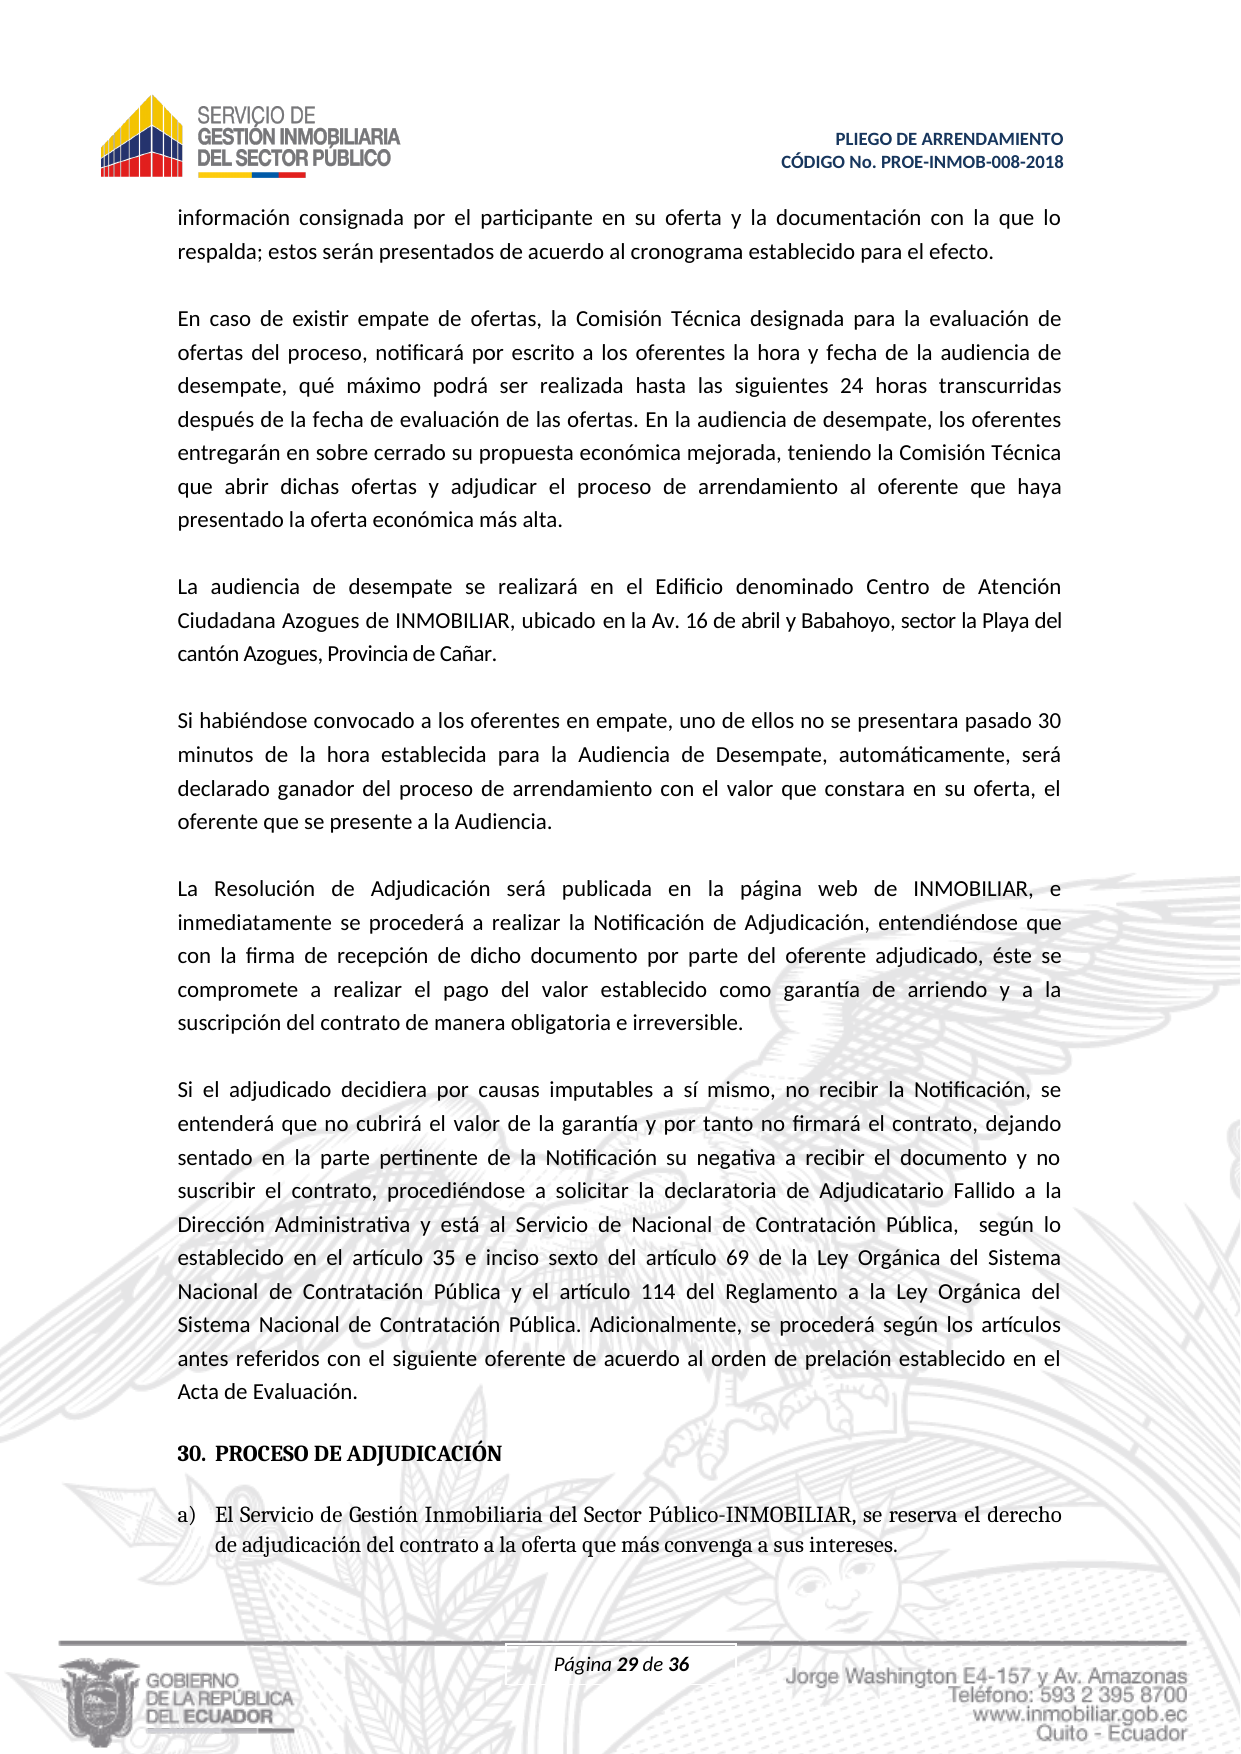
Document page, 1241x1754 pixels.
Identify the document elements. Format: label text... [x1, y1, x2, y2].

text Si el adjudicado decidiera por causas imputables a sí mismo, no recibir la Notificación, se entenderá que no cubrirá el valor de la garantía y por tanto no firmará el contrato, dejando sentado en la parte pertinente de la Notificación su negativa a recibir el documento y no suscribir el contrato, procediéndose a solicitar la declaratoria de Adjudicatario Fallido a la Dirección Administrativa y está al Servicio de Nacional de Contratación Pública, según lo establecido en el artículo 35 e inciso sexto del artículo 69 de la Ley Orgánica del Sistema Nacional de Contratación Pública y el artículo 114 del Reglamento a la Ley Orgánica del Sistema Nacional de Contratación Pública. Adicionalmente, se procederá según los artículos antes referidos con el siguiente oferente de acuerdo al orden de prelación establecido en el Acta de Evaluación. [177, 1076, 1063, 1406]
text La audiencia de desempate se realizará en el Edificio denominado Centro de Atención Ciudadana Azogues de INMOBILIAR, ubicado en la Av. 16 de abril y Babahoyo, sector la Playa del cantón Azogues, Provincia de Cañar. [177, 572, 1063, 668]
subtitle PROCESO DE ADJUDICACIÓN [177, 1441, 1063, 1468]
picture [0, 825, 1241, 1754]
list El Servicio de Gestión Inmobiliaria del Sector Público-INMOBILIAR, se reserva el derecho de adjudicación del contrato a la oferta que más convenga a sus intereses. [177, 1502, 1063, 1558]
text En caso de existir empate de ofertas, la Comisión Técnica designada para la evaluación de ofertas del proceso, notificará por escrito a los oferentes la hora y fecha de la audiencia de desempate, qué máximo podrá ser realizada hasta las siguientes 24 horas transcurridas después de la fecha de evaluación de las ofertas. En la audiencia de desempate, los oferentes entregarán en sobre cerrado su propuesta económica mejorada, teniendo la Comisión Técnica que abrir dichas ofertas y adjudicar el proceso de arrendamiento al oferente que haya presentado la oferta económica más alta. [177, 304, 1063, 533]
picture [82, 81, 419, 192]
text La Resolución de Adjudicación será publicada en la página web de INMOBILIAR, e inmediatamente se procederá a realizar la Notificación de Adjudicación, entendiéndose que con la firma de recepción de dicho documento por parte del oferente adjudicado, éste se compromete a realizar el pago del valor establecido como garantía de arriendo y a la suscripción del contrato de manera obligatoria e irreversible. [177, 874, 1063, 1037]
text Si habiéndose convocado a los oferentes en empate, uno de ellos no se presentara pasado 30 minutos de la hora establecida para la Audiencia de Desempate, automáticamente, será declarado ganador del proceso de arrendamiento con el valor que constara en su oferta, el oferente que se presente a la Audiencia. [177, 707, 1063, 835]
